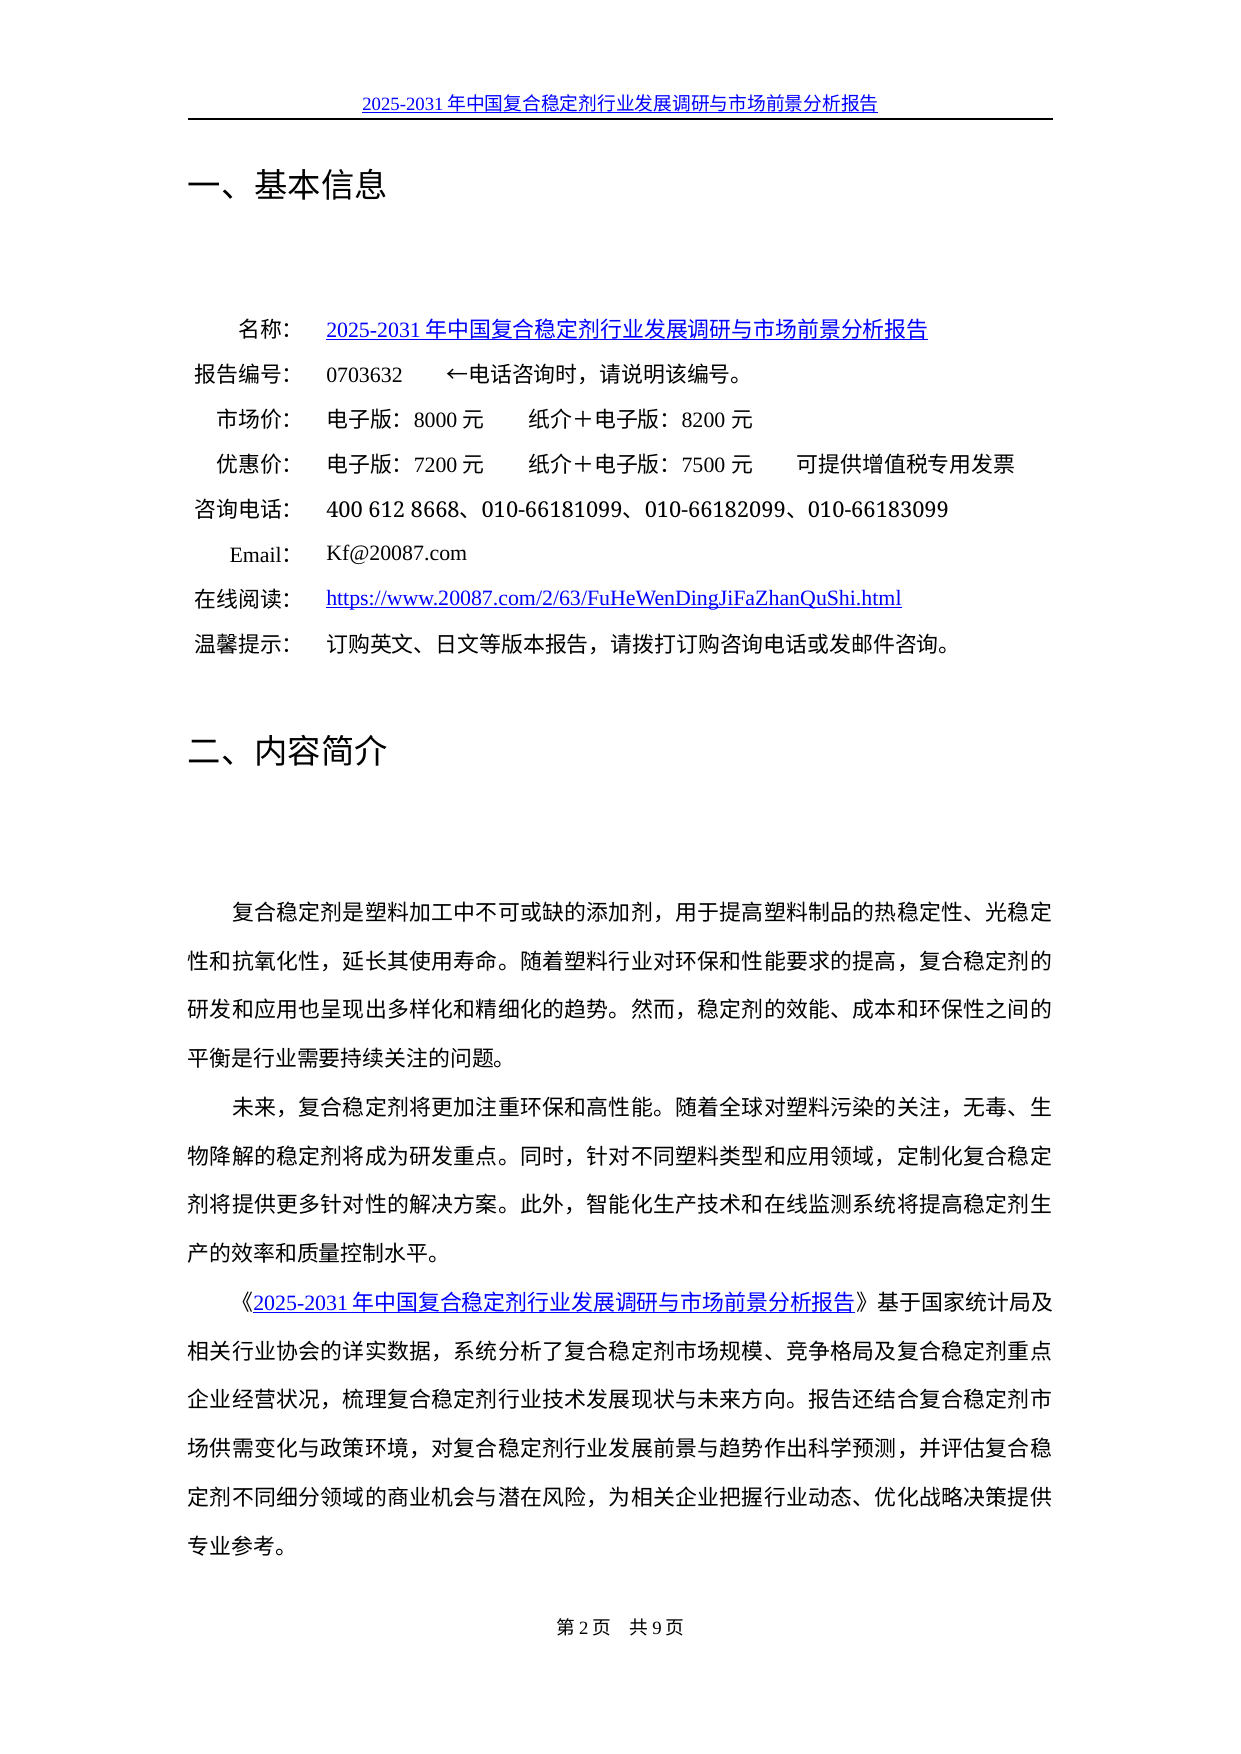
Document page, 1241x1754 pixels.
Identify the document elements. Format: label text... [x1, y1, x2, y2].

table_cell 市场价： [167, 402, 315, 447]
table_cell 咨询电话： [167, 492, 315, 537]
table_cell 订购英文、日文等版本报告，请拨打订购咨询电话或发邮件咨询。 [315, 627, 1073, 672]
title 二、内容简介 [187, 717, 1053, 782]
table_cell [315, 582, 1073, 627]
table_cell 优惠价： [167, 447, 315, 492]
table_cell 电子版：7200 元 纸介＋电子版：7500 元 可提供增值税专用发票 [315, 447, 1073, 492]
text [187, 894, 1053, 1561]
table_cell 电子版：8000 元 纸介＋电子版：8200 元 [315, 402, 1073, 447]
table_cell 报告编号： [167, 357, 315, 402]
table_cell 0703632 ←电话咨询时，请说明该编号。 [315, 357, 1073, 402]
table_cell 400 612 8668、010-66181099、010-66182099、010-66183099 [315, 492, 1073, 537]
table_header 名称： [167, 312, 315, 357]
table_cell 温馨提示： [167, 627, 315, 672]
table_cell Email： [167, 537, 315, 582]
table_cell Kf@20087.com [315, 537, 1073, 582]
title 一、基本信息 [187, 150, 1053, 215]
table_header 2025-2031年中国复合稳定剂行业发展调研与市场前景分析报告 [315, 312, 1073, 357]
table_cell 在线阅读： [167, 582, 315, 627]
